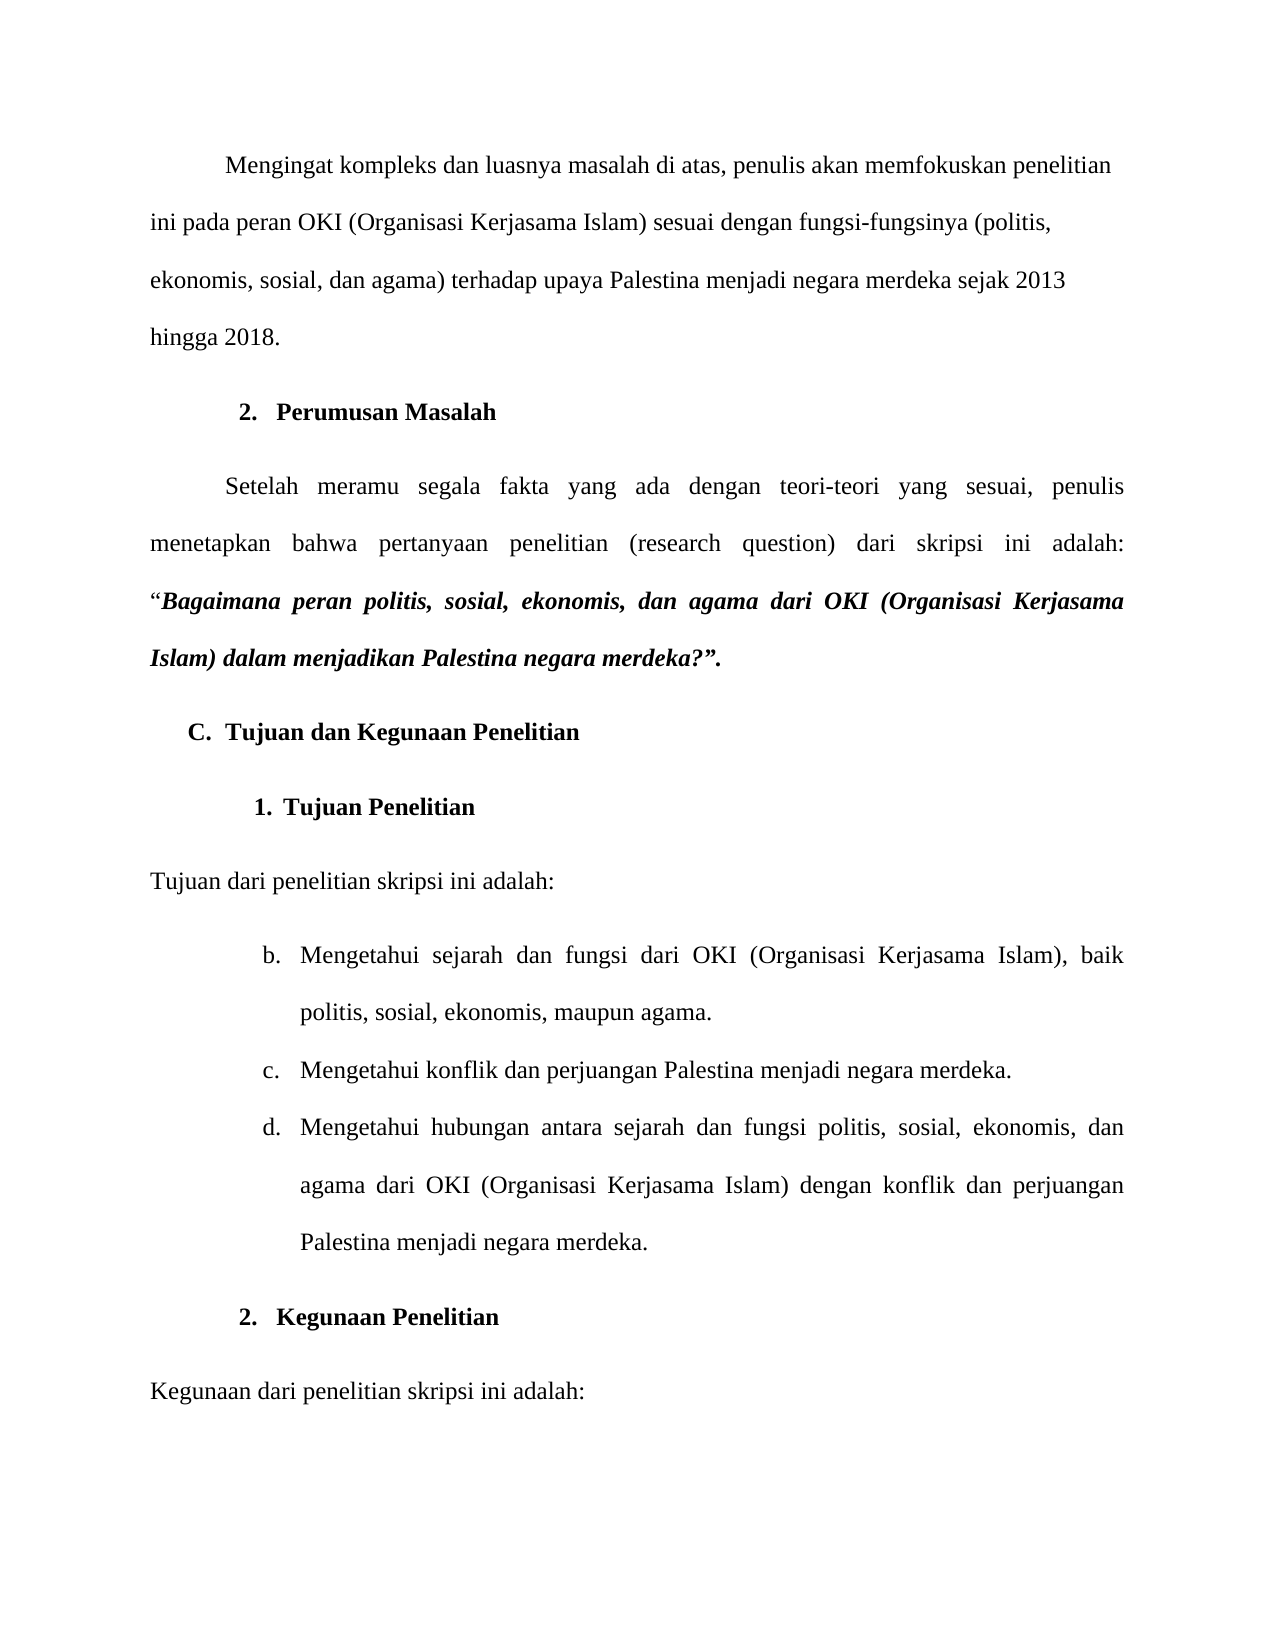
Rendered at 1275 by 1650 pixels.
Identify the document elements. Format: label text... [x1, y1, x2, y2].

text Tujuan dari penelitian skripsi ini adalah: [150, 866, 1125, 894]
text Kegunaan dari penelitian skripsi ini adalah: [150, 1376, 1125, 1404]
list Kegunaan Penelitian [239, 1302, 1125, 1330]
text Tujuan dan Kegunaan Penelitian [187, 717, 1125, 746]
text Tujuan Penelitian [253, 792, 1125, 820]
list Mengetahui hubungan antara sejarah dan fungsi politis, sosial, ekonomis, dan agama dari OKI (Organisasi Kerjasama Islam) dengan konflik dan perjuangan Palestina menjadi negara merdeka. [262, 1112, 1125, 1256]
list Mengetahui konflik dan perjuangan Palestina menjadi negara merdeka. [262, 1055, 1125, 1084]
text Perumusan Masalah [239, 397, 1125, 425]
text Setelah meramu segala fakta yang ada dengan teori-teori yang sesuai, penulis menetapkan bahwa pertanyaan penelitian (research question) dari skripsi ini adalah: “Bagaimana peran politis, sosial, ekonomis, dan agama dari OKI (Organisasi Kerjasama Islam) dalam menjadikan Palestina negara merdeka?”. [150, 471, 1125, 672]
list Mengetahui sejarah dan fungsi dari OKI (Organisasi Kerjasama Islam), baik politis, sosial, ekonomis, maupun agama. [262, 940, 1125, 1026]
text Mengingat kompleks dan luasnya masalah di atas, penulis akan memfokuskan penelitian ini pada peran OKI (Organisasi Kerjasama Islam) sesuai dengan fungsi-fungsinya (politis, ekonomis, sosial, dan agama) terhadap upaya Palestina menjadi negara merdeka sejak 2013 hingga 2018. [150, 150, 1125, 351]
